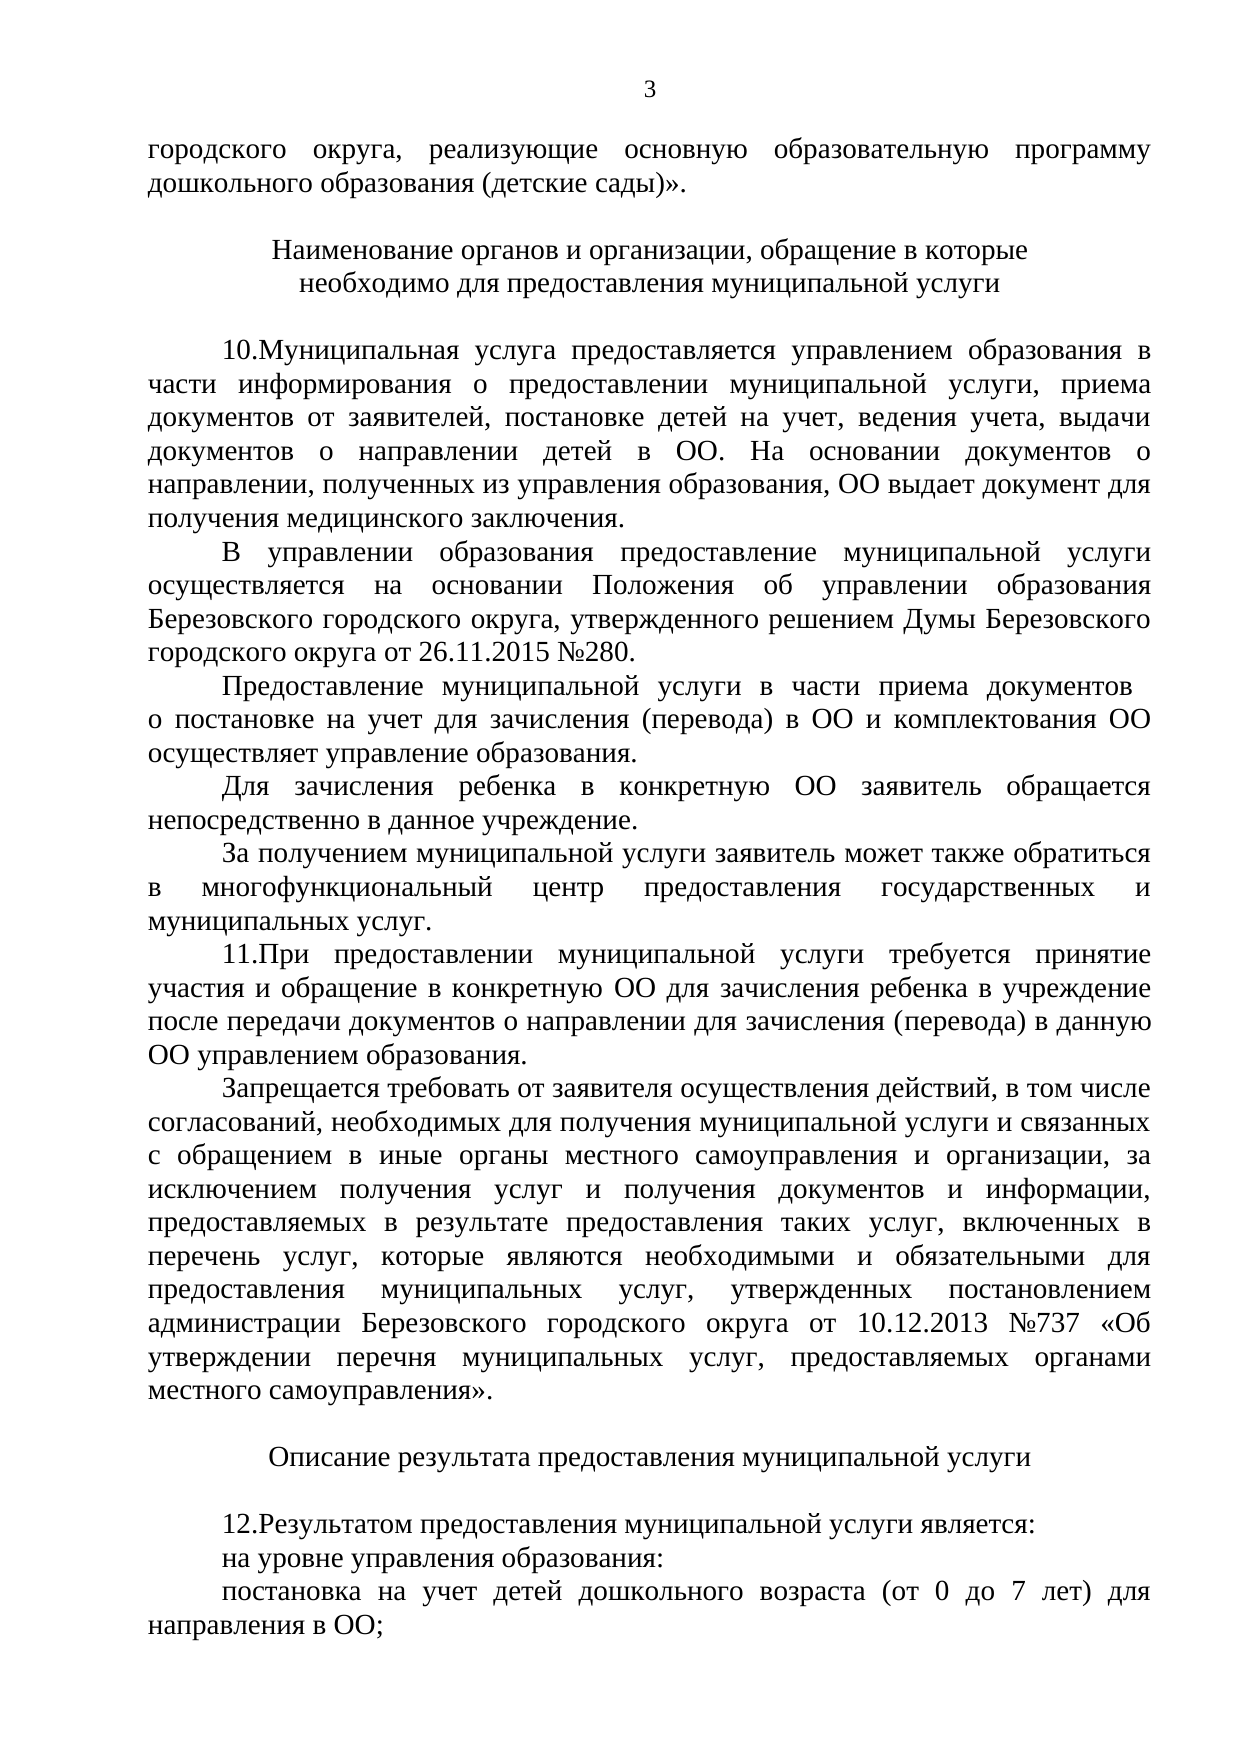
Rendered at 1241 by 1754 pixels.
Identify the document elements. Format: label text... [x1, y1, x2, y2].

text на уровне управления образования: [148, 1540, 1152, 1573]
text Предоставление муниципальной услуги в части приема документов о постановке на учет для зачисления (перевода) в ОО и комплектования ОО осуществляет управление образования. [148, 668, 1152, 768]
text В управлении образования предоставление муниципальной услуги осуществляется на основании Положения об управлении образования Березовского городского округа, утвержденного решением Думы Березовского городского округа от 26.11.2015 №280. [148, 534, 1152, 668]
text 11.При предоставлении муниципальной услуги требуется принятие участия и обращение в конкретную ОО для зачисления ребенка в учреждение после передачи документов о направлении для зачисления (перевода) в данную ОО управлением образования. [148, 936, 1152, 1070]
text Наименование органов и организации, обращение в которые [148, 232, 1152, 265]
text Описание результата предоставления муниципальной услуги [148, 1439, 1152, 1473]
text За получением муниципальной услуги заявитель может также обратиться в многофункциональный центр предоставления государственных и муниципальных услуг. [148, 836, 1152, 936]
text Для зачисления ребенка в конкретную ОО заявитель обращается непосредственно в данное учреждение. [148, 768, 1152, 836]
text постановка на учет детей дошкольного возраста (от 0 до 7 лет) для направления в ОО; [148, 1573, 1152, 1641]
text необходимо для предоставления муниципальной услуги [148, 265, 1152, 299]
text Запрещается требовать от заявителя осуществления действий, в том числе согласований, необходимых для получения муниципальной услуги и связанных с обращением в иные органы местного самоуправления и организации, за исключением получения услуг и получения документов и информации, предоставляемых в результате предоставления таких услуг, включенных в перечень услуг, которые являются необходимыми и обязательными для предоставления муниципальных услуг, утвержденных постановлением администрации Березовского городского округа от 10.12.2013 №737 «Об утверждении перечня муниципальных услуг, предоставляемых органами местного самоуправления». [148, 1070, 1152, 1406]
text 10.Муниципальная услуга предоставляется управлением образования в части информирования о предоставлении муниципальной услуги, приема документов от заявителей, постановке детей на учет, ведения учета, выдачи документов о направлении детей в ОО. На основании документов о направлении, полученных из управления образования, ОО выдает документ для получения медицинского заключения. [148, 332, 1152, 534]
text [148, 131, 1152, 198]
text 12.Результатом предоставления муниципальной услуги является: [148, 1506, 1152, 1540]
